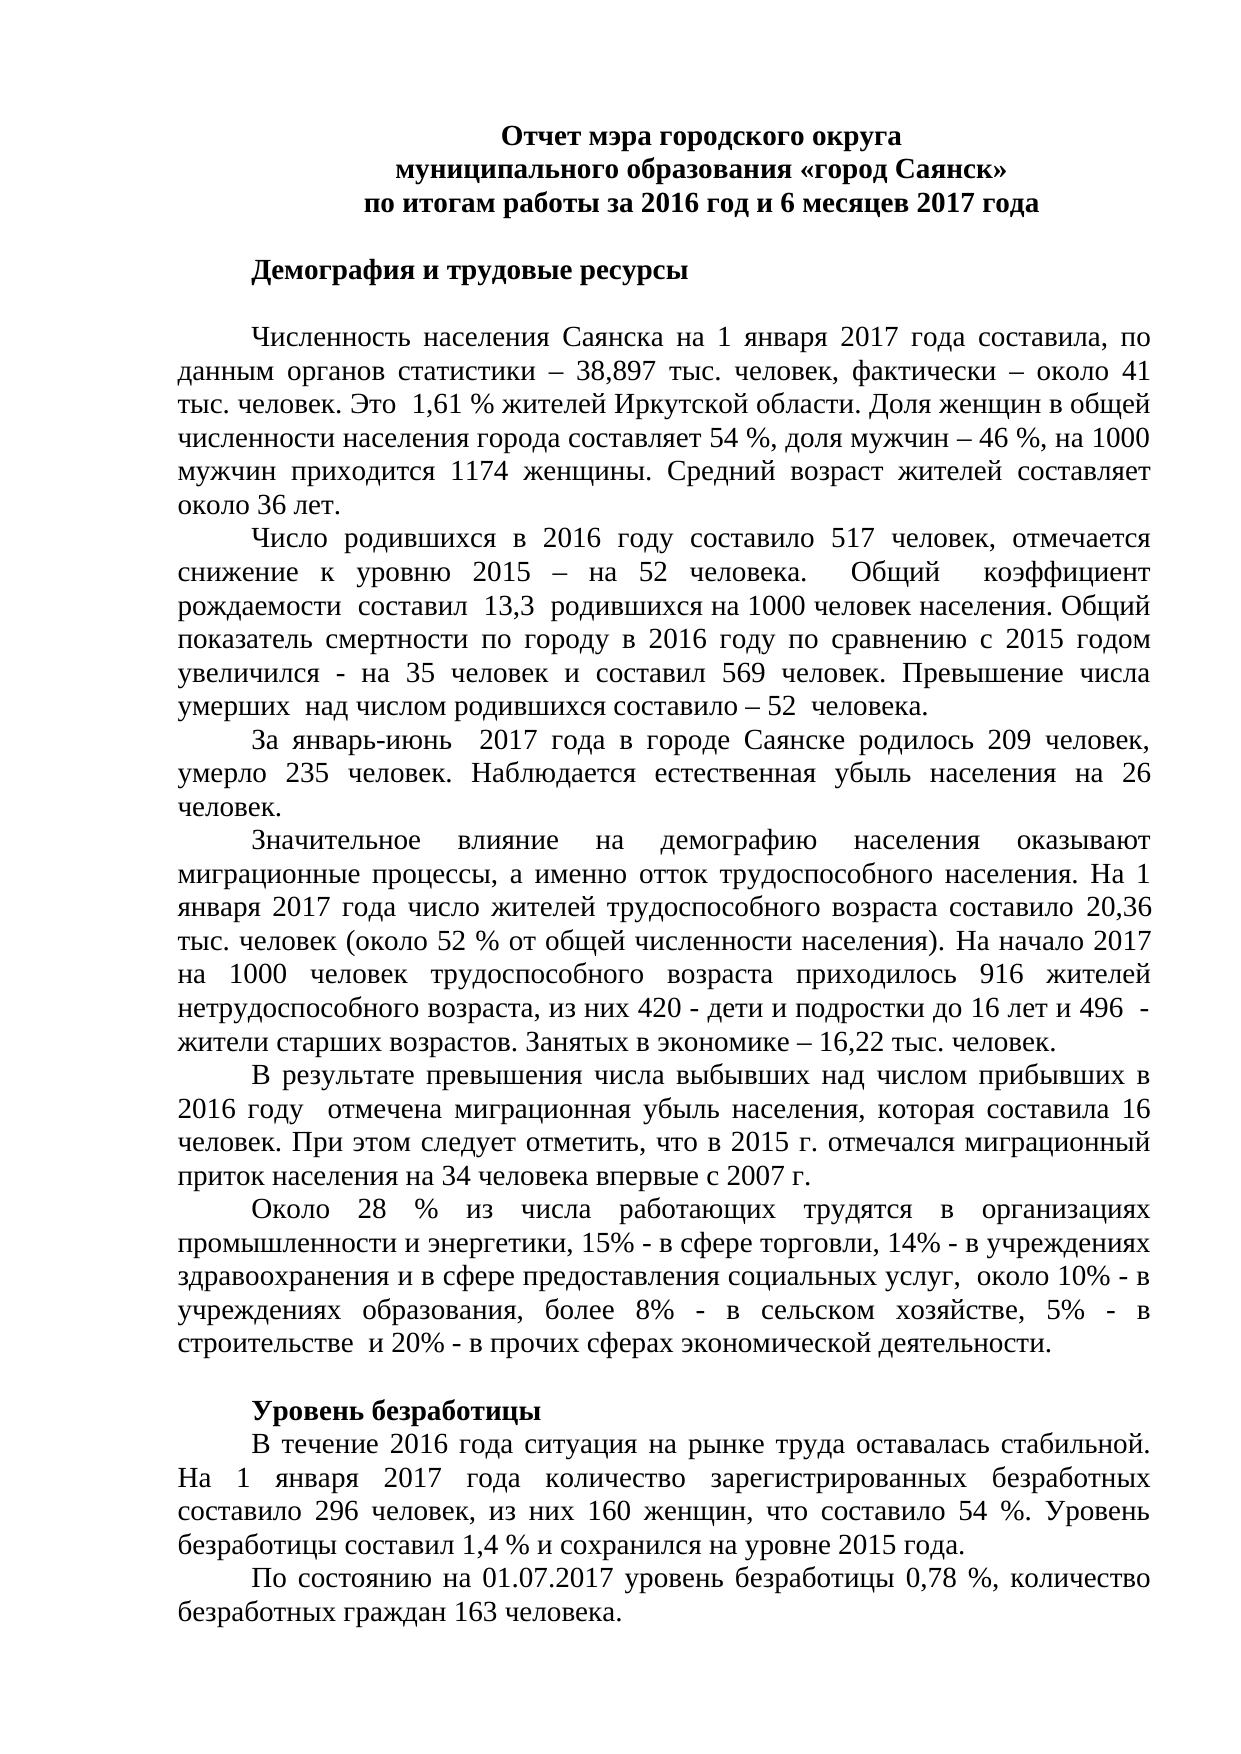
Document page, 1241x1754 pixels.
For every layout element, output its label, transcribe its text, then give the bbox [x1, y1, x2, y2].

text по итогам работы за 2016 год и 6 месяцев 2017 года [177, 185, 1152, 219]
text муниципального образования «город Саянск» [177, 152, 1152, 185]
text Численность населения Саянска на 1 января 2017 года составила, по данным органов статистики – 38,897 тыс. человек, фактически – около 41 тыс. человек. Это 1,61 % жителей Иркутской области. Доля женщин в общей численности населения города составляет 54 %, доля мужчин – 46 %, на 1000 мужчин приходится 1174 женщины. Средний возраст жителей составляет около 36 лет. [177, 319, 1152, 521]
text Значительное влияние на демографию населения оказывают миграционные процессы, а именно отток трудоспособного населения. На 1 января 2017 года число жителей трудоспособного возраста составило 20,36 тыс. человек (около 52 % от общей численности населения). На начало 2017 на 1000 человек трудоспособного возраста приходилось 916 жителей нетрудоспособного возраста, из них 420 - дети и подростки до 16 лет и 496 - жители старших возрастов. Занятых в экономике – 16,22 тыс. человек. [177, 822, 1152, 1057]
text За январь-июнь 2017 года в городе Саянске родилось 209 человек, умерло 235 человек. Наблюдается естественная убыль населения на 26 человек. [177, 722, 1152, 822]
text Отчет мэра городского округа [177, 118, 1152, 152]
text По состоянию на 01.07.2017 уровень безработицы 0,78 %, количество безработных граждан 163 человека. [177, 1560, 1152, 1627]
text В течение 2016 года ситуация на рынке труда оставалась стабильной. На 1 января 2017 года количество зарегистрированных безработных составило 296 человек, из них 160 женщин, что составило 54 %. Уровень безработицы составил 1,4 % и сохранился на уровне 2015 года. [177, 1426, 1152, 1560]
text В результате превышения числа выбывших над числом прибывших в 2016 году отмечена миграционная убыль населения, которая составила 16 человек. При этом следует отметить, что в 2015 г. отмечался миграционный приток населения на 34 человека впервые с 2007 г. [177, 1057, 1152, 1191]
text Число родившихся в 2016 году составило 517 человек, отмечается снижение к уровню 2015 – на 52 человека. Общий коэффициент рождаемости составил 13,3 родившихся на 1000 человек населения. Общий показатель смертности по городу в 2016 году по сравнению с 2015 годом увеличился - на 35 человек и составил 569 человек. Превышение числа умерших над числом родившихся составило – 52 человека. [177, 521, 1152, 722]
text Демография и трудовые ресурсы [177, 252, 1152, 286]
text Около 28 % из числа работающих трудятся в организациях промышленности и энергетики, 15% - в сфере торговли, 14% - в учреждениях здравоохранения и в сфере предоставления социальных услуг, около 10% - в учреждениях образования, более 8% - в сельском хозяйстве, 5% - в строительстве и 20% - в прочих сферах экономической деятельности. [177, 1191, 1152, 1359]
text Уровень безработицы [177, 1393, 1152, 1426]
